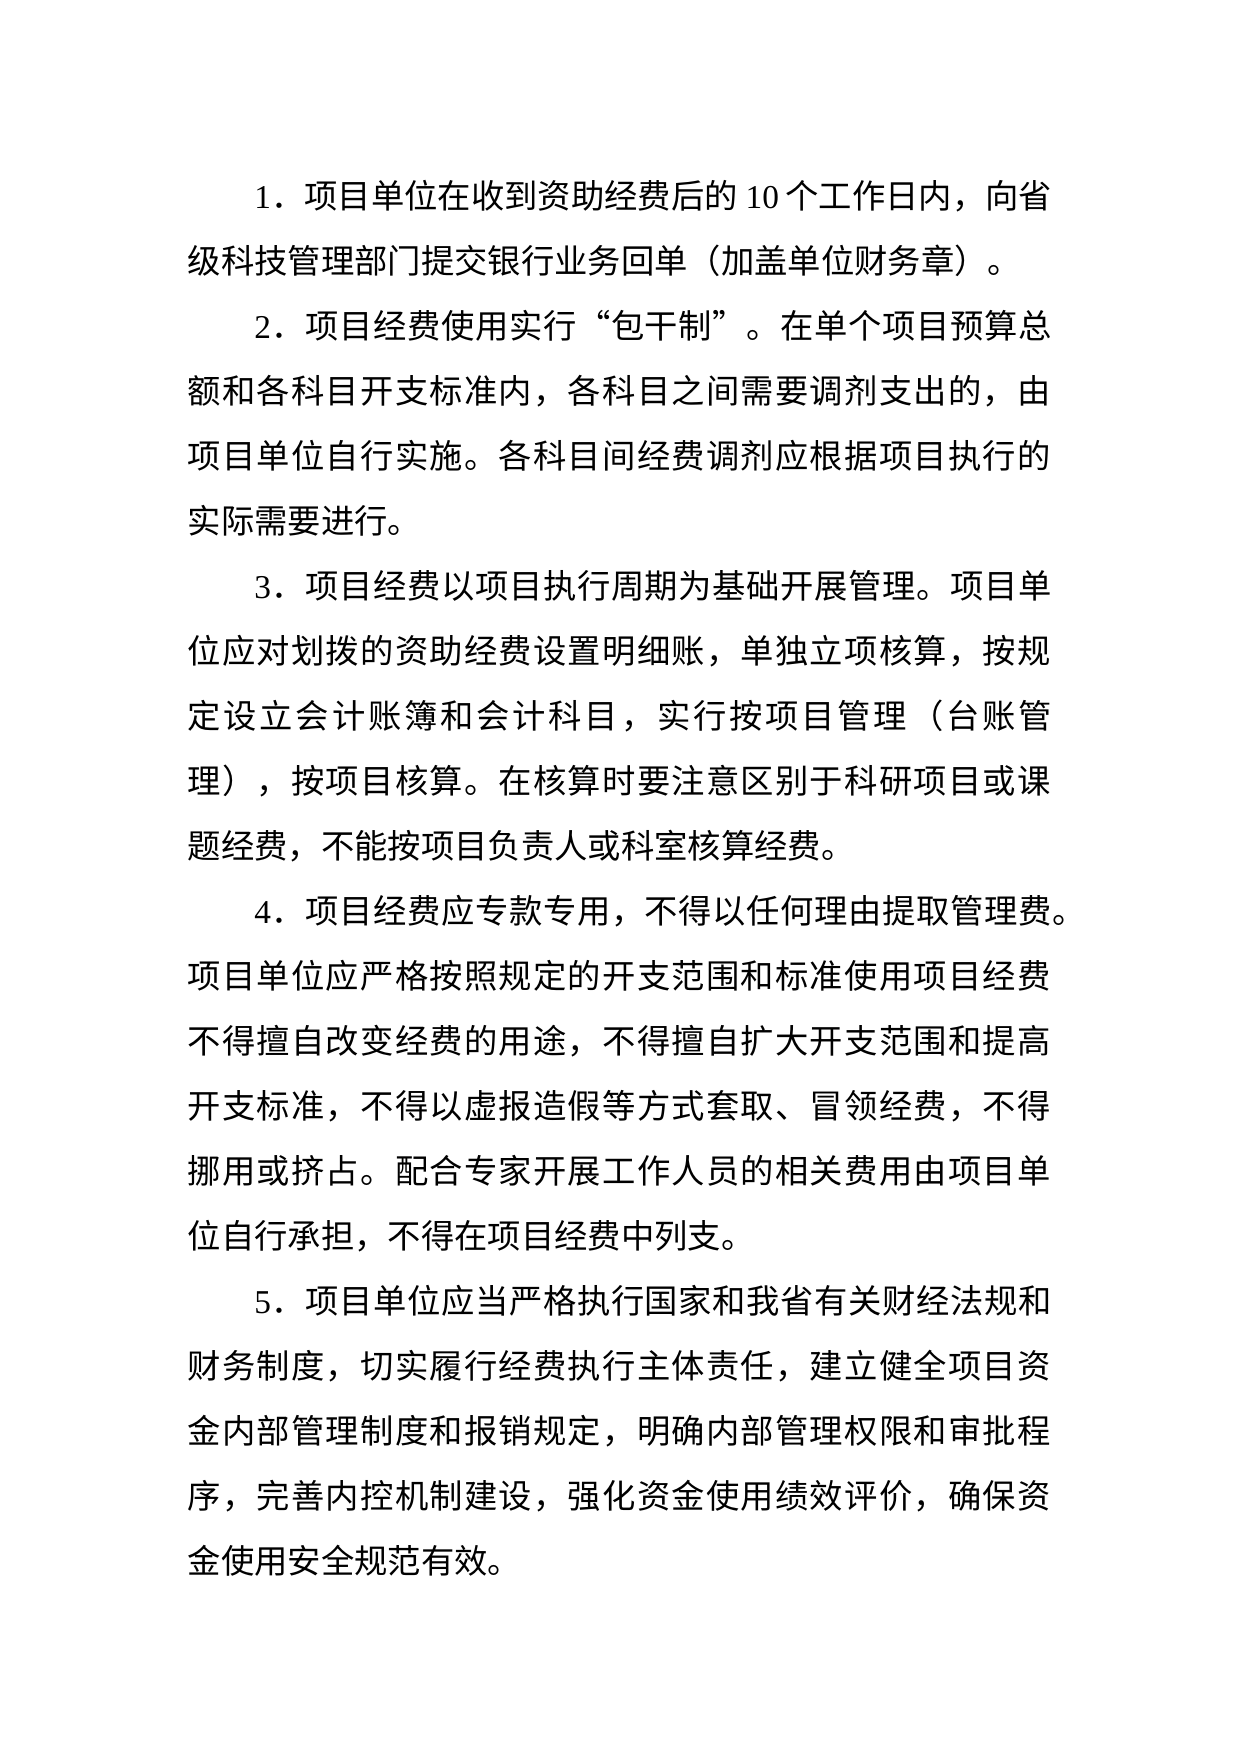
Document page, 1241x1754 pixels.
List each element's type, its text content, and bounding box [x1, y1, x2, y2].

text 3．项目经费以项目执行周期为基础开展管理。项目单位应对划拨的资助经费设置明细账，单独立项核算，按规定设立会计账簿和会计科目，实行按项目管理（台账管理），按项目核算。在核算时要注意区别于科研项目或课题经费，不能按项目负责人或科室核算经费。 [187, 552, 1053, 877]
text 4．项目经费应专款专用，不得以任何理由提取管理费。项目单位应严格按照规定的开支范围和标准使用项目经费，不得擅自改变经费的用途，不得擅自扩大开支范围和提高开支标准，不得以虚报造假等方式套取、冒领经费，不得挪用或挤占。配合专家开展工作人员的相关费用由项目单位自行承担，不得在项目经费中列支。 [187, 877, 1053, 1267]
text 2．项目经费使用实行“包干制”。在单个项目预算总额和各科目开支标准内，各科目之间需要调剂支出的，由项目单位自行实施。各科目间经费调剂应根据项目执行的实际需要进行。 [187, 292, 1053, 552]
text 5．项目单位应当严格执行国家和我省有关财经法规和财务制度，切实履行经费执行主体责任，建立健全项目资金内部管理制度和报销规定，明确内部管理权限和审批程序，完善内控机制建设，强化资金使用绩效评价，确保资金使用安全规范有效。 [187, 1267, 1053, 1592]
text 1．项目单位在收到资助经费后的10个工作日内，向省级科技管理部门提交银行业务回单（加盖单位财务章）。 [187, 162, 1053, 292]
